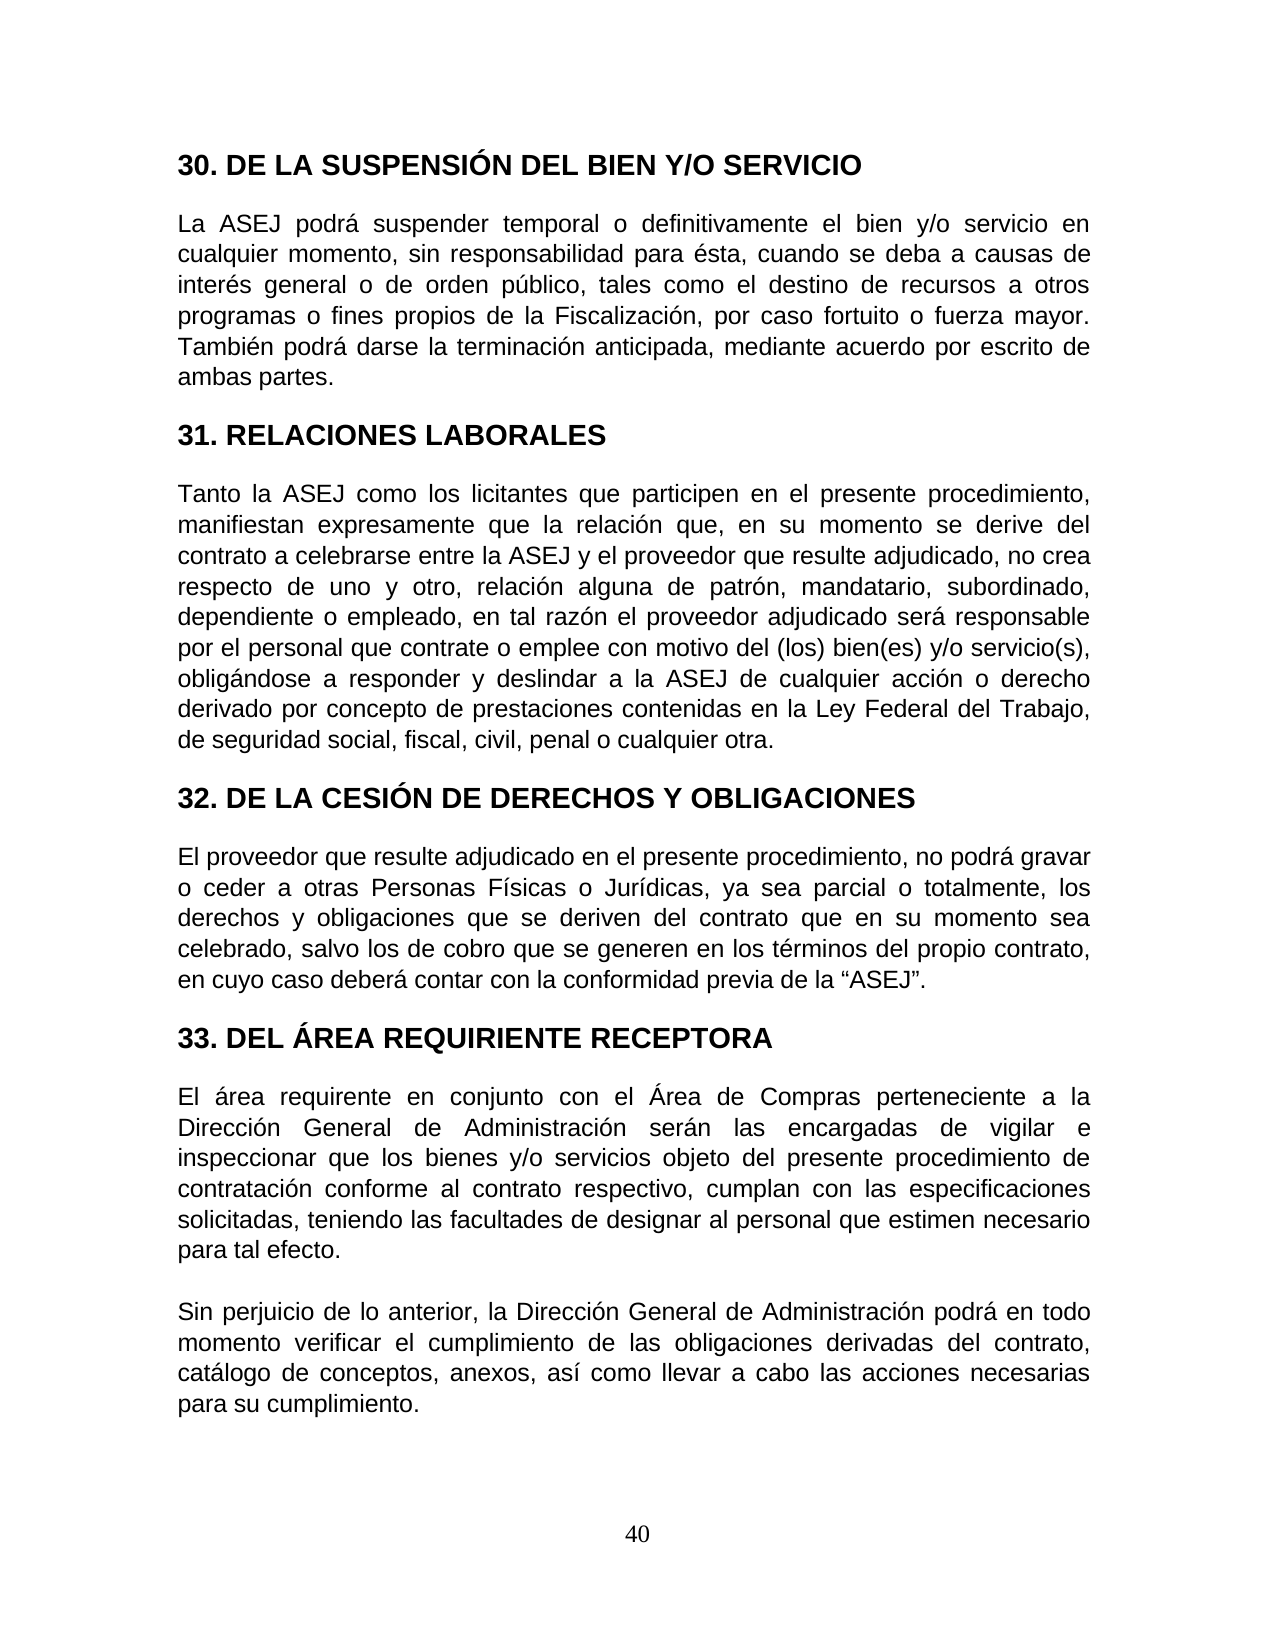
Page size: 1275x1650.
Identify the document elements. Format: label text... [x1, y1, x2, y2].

subtitle 33. DEL ÁREA REQUIRIENTE RECEPTORA [177, 1021, 1098, 1054]
text La ASEJ podrá suspender temporal o definitivamente el bien y/o servicio en cualquier momento, sin responsabilidad para ésta, cuando se deba a causas de interés general o de orden público, tales como el destino de recursos a otros programas o fines propios de la Fiscalización, por caso fortuito o fuerza mayor. También podrá darse la terminación anticipada, mediante acuerdo por escrito de ambas partes. [177, 209, 1091, 391]
subtitle 32. DE LA CESIÓN DE DERECHOS Y OBLIGACIONES [177, 781, 1098, 814]
subtitle 30. DE LA SUSPENSIÓN DEL BIEN Y/O SERVICIO [177, 148, 1098, 181]
text El proveedor que resulte adjudicado en el presente procedimiento, no podrá gravar o ceder a otras Personas Físicas o Jurídicas, ya sea parcial o totalmente, los derechos y obligaciones que se deriven del contrato que en su momento sea celebrado, salvo los de cobro que se generen en los términos del propio contrato, en cuyo caso deberá contar con la conformidad previa de la “ASEJ”. [177, 842, 1091, 994]
text Sin perjuicio de lo anterior, la Dirección General de Administración podrá en todo momento verificar el cumplimiento de las obligaciones derivadas del contrato, catálogo de conceptos, anexos, así como llevar a cabo las acciones necesarias para su cumplimiento. [177, 1297, 1091, 1418]
text Tanto la ASEJ como los licitantes que participen en el presente procedimiento, manifiestan expresamente que la relación que, en su momento se derive del contrato a celebrarse entre la ASEJ y el proveedor que resulte adjudicado, no crea respecto de uno y otro, relación alguna de patrón, mandatario, subordinado, dependiente o empleado, en tal razón el proveedor adjudicado será responsable por el personal que contrate o emplee con motivo del (los) bien(es) y/o servicio(s), obligándose a responder y deslindar a la ASEJ de cualquier acción o derecho derivado por concepto de prestaciones contenidas en la Ley Federal del Trabajo, de seguridad social, fiscal, civil, penal o cualquier otra. [177, 479, 1091, 754]
subtitle 31. RELACIONES LABORALES [177, 418, 1098, 452]
text El área requirente en conjunto con el Área de Compras perteneciente a la Dirección General de Administración serán las encargadas de vigilar e inspeccionar que los bienes y/o servicios objeto del presente procedimiento de contratación conforme al contrato respectivo, cumplan con las especificaciones solicitadas, teniendo las facultades de designar al personal que estimen necesario para tal efecto. [177, 1082, 1091, 1264]
